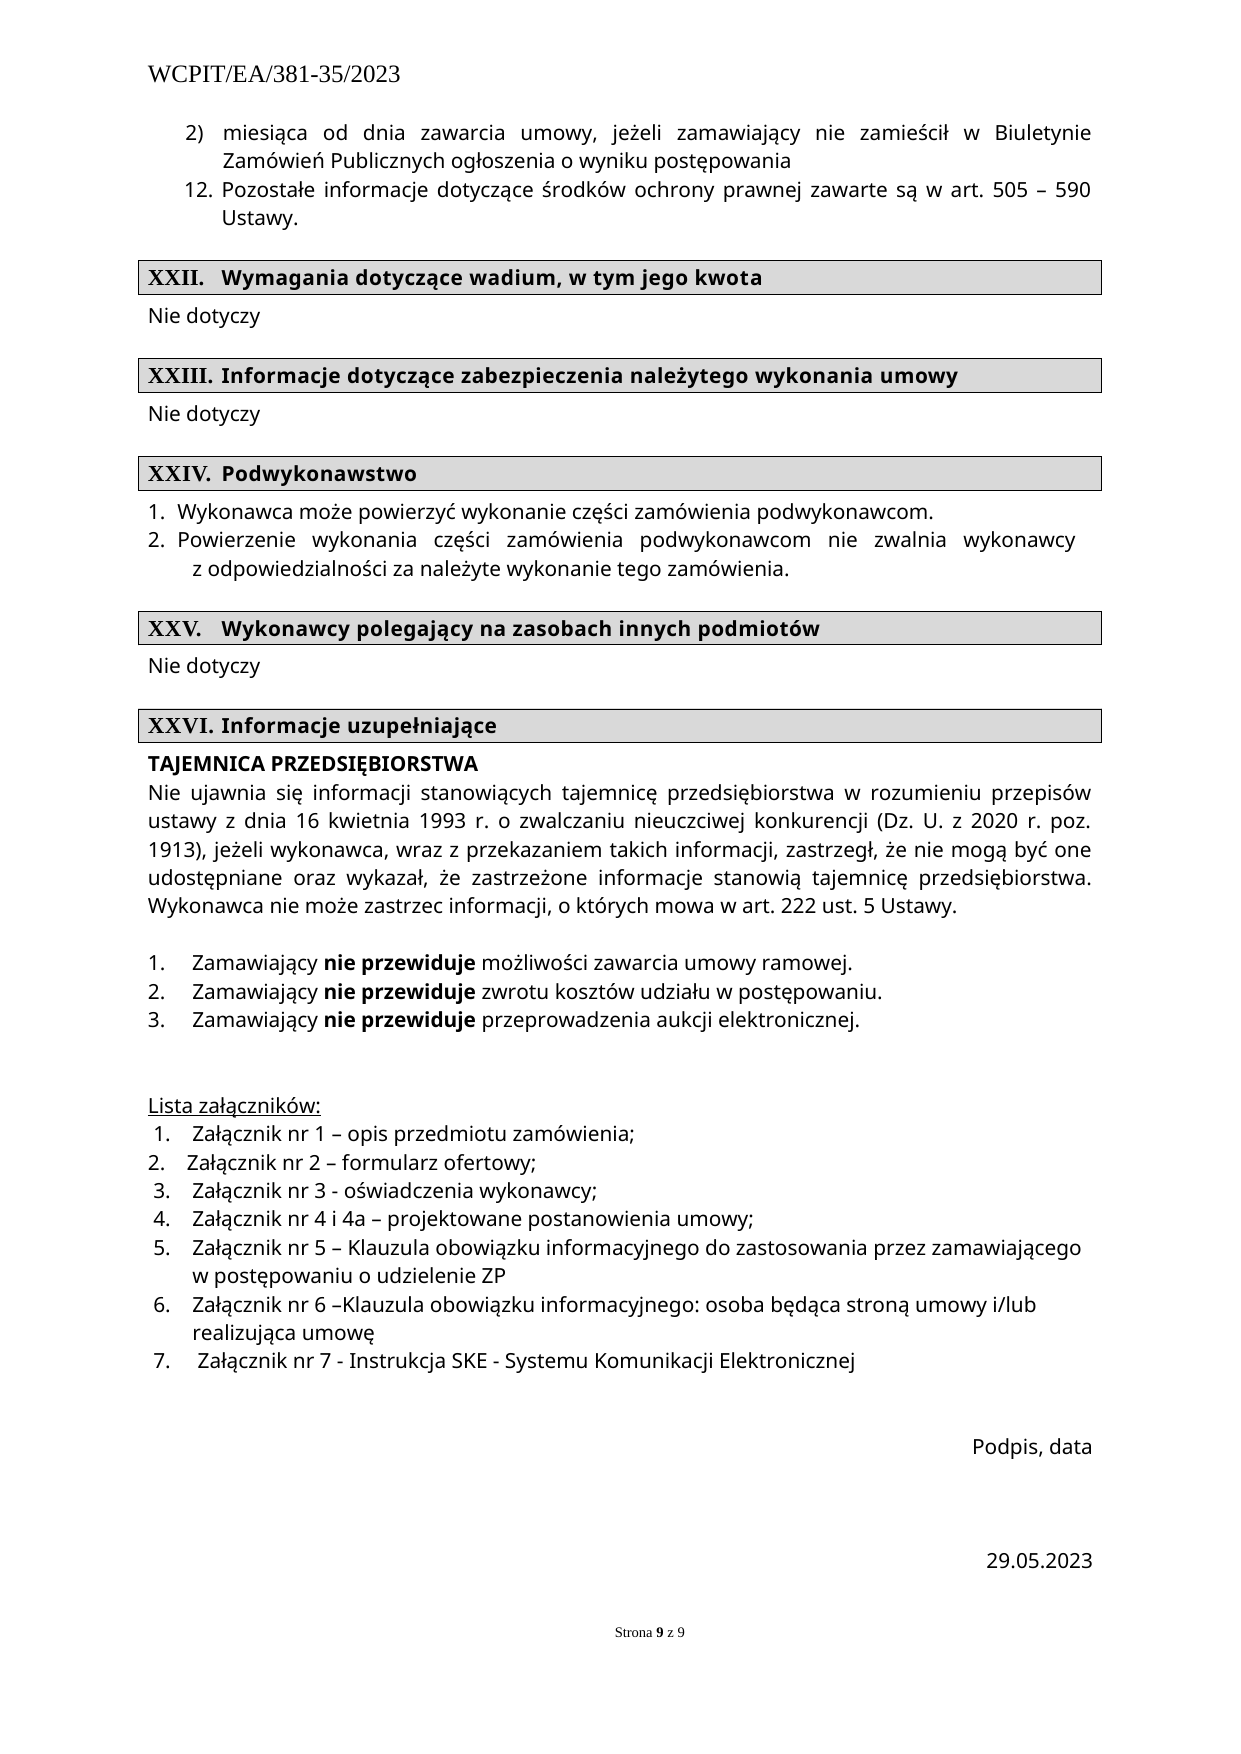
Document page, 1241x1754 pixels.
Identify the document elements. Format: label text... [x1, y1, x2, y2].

list miesiąca od dnia zawarcia umowy, jeżeli zamawiający nie zamieścił w Biuletynie Zamówień Publicznych ogłoszenia o wyniku postępowania [185, 118, 1093, 175]
list Załącznik nr 4 i 4a – projektowane postanowienia umowy; [153, 1204, 1093, 1233]
list Zamawiający nie przewiduje przeprowadzenia aukcji elektronicznej. [148, 1005, 1093, 1034]
subtitle Informacje dotyczące zabezpieczenia należytego wykonania umowy [139, 359, 1101, 392]
text Nie ujawnia się informacji stanowiących tajemnicę przedsiębiorstwa w rozumieniu przepisów ustawy z dnia 16 kwietnia 1993 r. o zwalczaniu nieuczciwej konkurencji (Dz. U. z 2020 r. poz. 1913), jeżeli wykonawca, wraz z przekazaniem takich informacji, zastrzegł, że nie mogą być one udostępniane oraz wykazał, że zastrzeżone informacje stanowią tajemnicę przedsiębiorstwa. Wykonawca nie może zastrzec informacji, o których mowa w art. 222 ust. 5 Ustawy. [148, 778, 1093, 920]
text TAJEMNICA PRZEDSIĘBIORSTWA [148, 749, 1093, 778]
list Wykonawca może powierzyć wykonanie części zamówienia podwykonawcom. [148, 497, 1093, 525]
subtitle Informacje uzupełniające [139, 710, 1101, 742]
list Załącznik nr 1 – opis przedmiotu zamówienia; [153, 1119, 1093, 1148]
list Zamawiający nie przewiduje zwrotu kosztów udziału w postępowaniu. [148, 977, 1093, 1005]
list Załącznik nr 5 – Klauzula obowiązku informacyjnego do zastosowania przez zamawiającego w postępowaniu o udzielenie ZP [153, 1233, 1093, 1290]
text Podpis, data [148, 1432, 1093, 1460]
list Załącznik nr 7 - Instrukcja SKE - Systemu Komunikacji Elektronicznej [153, 1347, 1093, 1375]
list Załącznik nr 6 –Klauzula obowiązku informacyjnego: osoba będąca stroną umowy i/lub realizująca umowę [153, 1290, 1093, 1347]
list Pozostałe informacje dotyczące środków ochrony prawnej zawarte są w art. 505 – 590 Ustawy. [184, 175, 1093, 232]
list Załącznik nr 2 – formularz ofertowy; [148, 1148, 1093, 1176]
subtitle Podwykonawstwo [139, 457, 1101, 490]
text Lista załączników: [148, 1091, 1093, 1119]
text Nie dotyczy [148, 301, 1093, 330]
subtitle Wymagania dotyczące wadium, w tym jego kwota [139, 261, 1101, 294]
list Powierzenie wykonania części zamówienia podwykonawcom nie zwalnia wykonawcy z odpowiedzialności za należyte wykonanie tego zamówienia. [148, 525, 1093, 582]
text Nie dotyczy [148, 399, 1093, 428]
list Zamawiający nie przewiduje możliwości zawarcia umowy ramowej. [148, 948, 1093, 977]
list Załącznik nr 3 - oświadczenia wykonawcy; [153, 1176, 1093, 1204]
text Nie dotyczy [148, 652, 1093, 680]
subtitle Wykonawcy polegający na zasobach innych podmiotów [139, 612, 1101, 644]
text 29.05.2023 [148, 1546, 1093, 1574]
